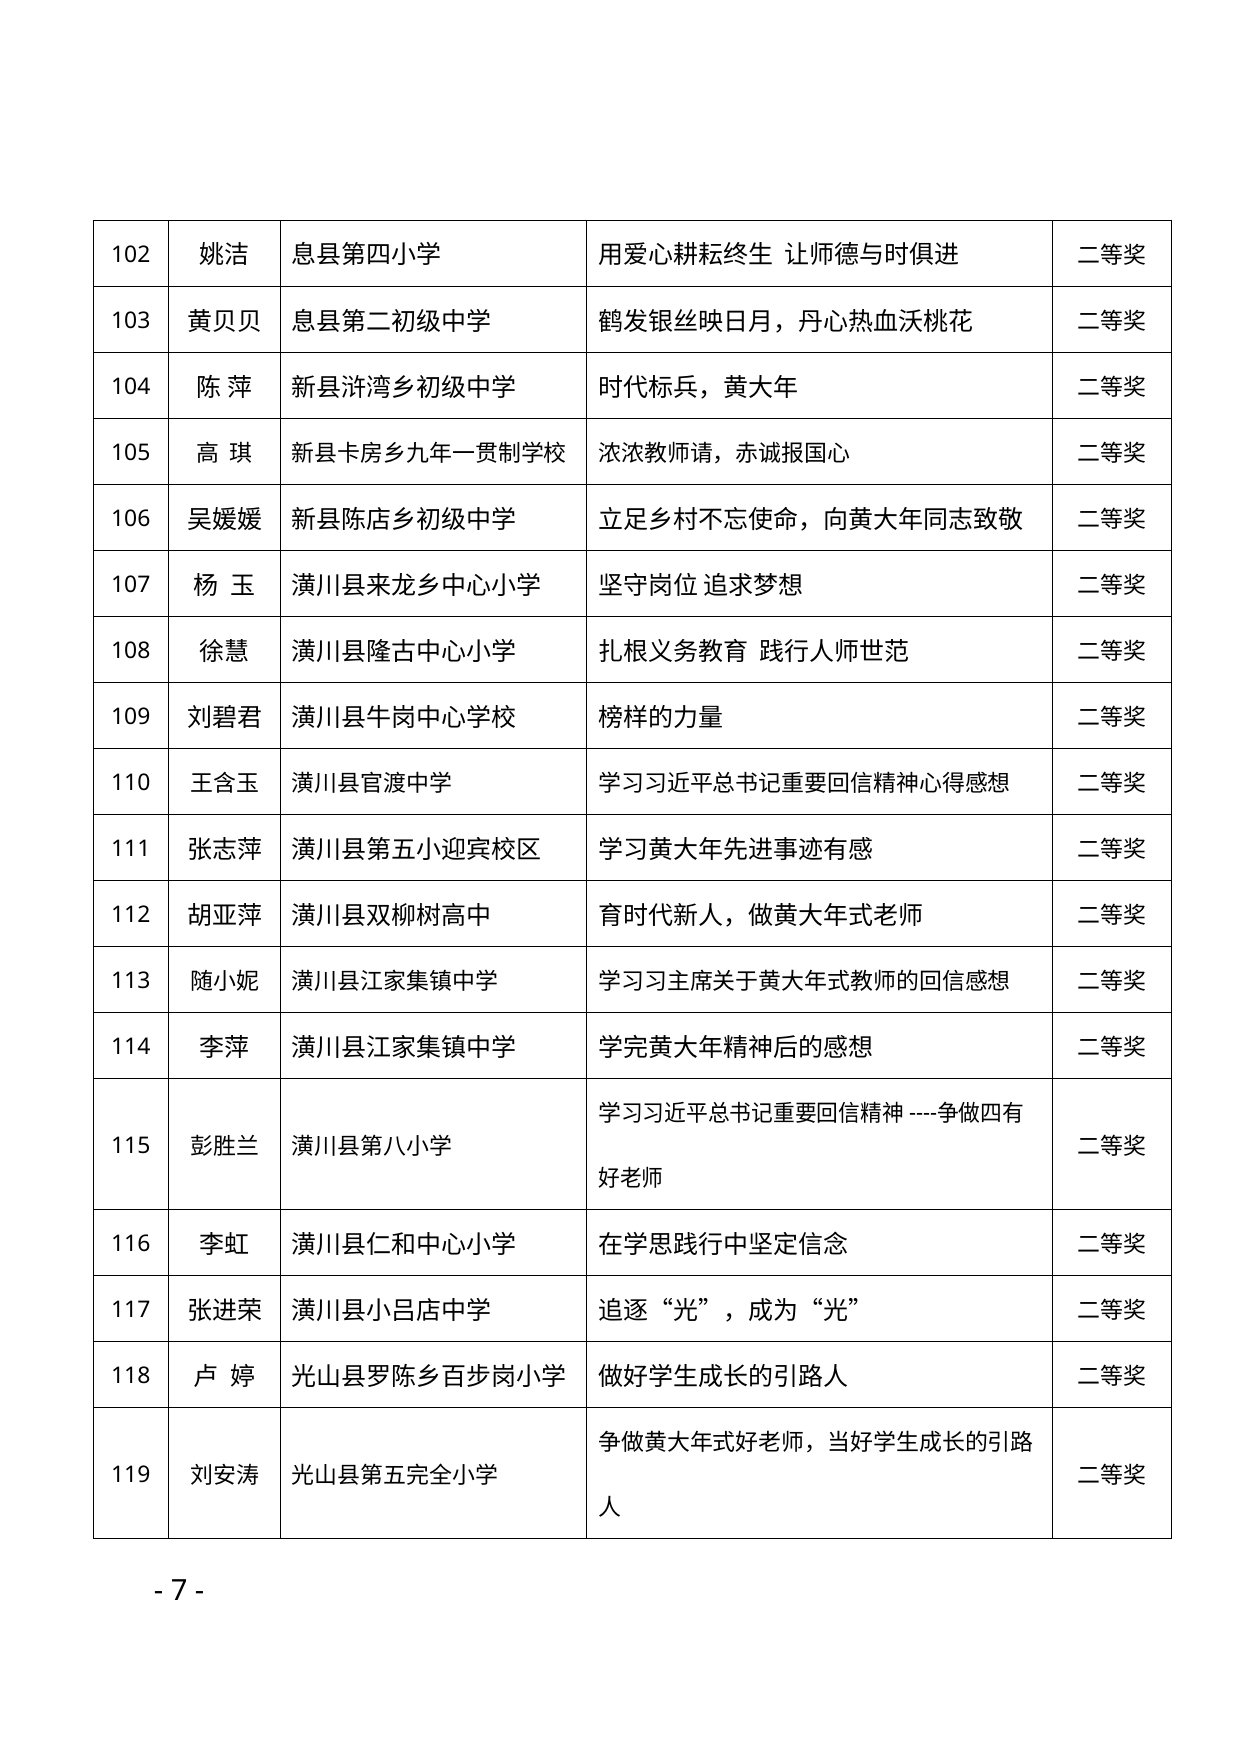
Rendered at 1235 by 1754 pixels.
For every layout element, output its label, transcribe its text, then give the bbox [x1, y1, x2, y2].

table_cell 息县第四小学 [281, 221, 586, 286]
table_cell 107 [94, 551, 168, 616]
table_cell 学习黄大年先进事迹有感 [587, 815, 1052, 880]
table_cell 106 [94, 485, 168, 550]
table_cell 吴媛媛 [169, 485, 280, 550]
table_cell 二等奖 [1053, 1013, 1171, 1078]
table_cell 118 [94, 1342, 168, 1407]
table_cell 113 [94, 947, 168, 1012]
table_cell 二等奖 [1053, 551, 1171, 616]
table_cell 二等奖 [1053, 1408, 1171, 1538]
table_cell 刘碧君 [169, 683, 280, 748]
table_cell 112 [94, 881, 168, 946]
table_cell 时代标兵，黄大年 [587, 353, 1052, 418]
table_cell 潢川县江家集镇中学 [281, 1013, 586, 1078]
table_cell 102 [94, 221, 168, 286]
table_cell 息县第二初级中学 [281, 287, 586, 352]
table_cell 做好学生成长的引路人 [587, 1342, 1052, 1407]
table_cell 二等奖 [1053, 353, 1171, 418]
table_cell 潢川县双柳树高中 [281, 881, 586, 946]
table_cell 110 [94, 749, 168, 814]
table_cell 111 [94, 815, 168, 880]
table_cell 高 琪 [169, 419, 280, 484]
table_cell 徐慧 [169, 617, 280, 682]
table_cell 在学思践行中坚定信念 [587, 1210, 1052, 1275]
table_cell 潢川县江家集镇中学 [281, 947, 586, 1012]
table_cell 新县陈店乡初级中学 [281, 485, 586, 550]
table_cell 二等奖 [1053, 419, 1171, 484]
table_cell 二等奖 [1053, 881, 1171, 946]
table_cell 坚守岗位 追求梦想 [587, 551, 1052, 616]
table_cell 卢 婷 [169, 1342, 280, 1407]
table_cell 学习习近平总书记重要回信精神 ----争做四有好老师 [587, 1079, 1052, 1209]
table_cell 二等奖 [1053, 1342, 1171, 1407]
table_cell 二等奖 [1053, 815, 1171, 880]
table_cell 105 [94, 419, 168, 484]
table_cell 109 [94, 683, 168, 748]
table_cell 潢川县来龙乡中心小学 [281, 551, 586, 616]
table_cell 二等奖 [1053, 485, 1171, 550]
table_cell 随小妮 [169, 947, 280, 1012]
table_cell 浓浓教师请，赤诚报国心 [587, 419, 1052, 484]
table_cell 103 [94, 287, 168, 352]
table_cell 二等奖 [1053, 221, 1171, 286]
table_cell 潢川县牛岗中心学校 [281, 683, 586, 748]
table_cell 潢川县小吕店中学 [281, 1276, 586, 1341]
table_cell 王含玉 [169, 749, 280, 814]
table_cell 李虹 [169, 1210, 280, 1275]
table_cell 潢川县仁和中心小学 [281, 1210, 586, 1275]
table_cell 榜样的力量 [587, 683, 1052, 748]
table_cell 二等奖 [1053, 287, 1171, 352]
table_cell 116 [94, 1210, 168, 1275]
table_cell 张进荣 [169, 1276, 280, 1341]
table_cell 黄贝贝 [169, 287, 280, 352]
table_cell 光山县罗陈乡百步岗小学 [281, 1342, 586, 1407]
table_cell 潢川县第八小学 [281, 1079, 586, 1209]
table_cell 争做黄大年式好老师，当好学生成长的引路人 [587, 1408, 1052, 1538]
table_cell 潢川县官渡中学 [281, 749, 586, 814]
table_cell 光山县第五完全小学 [281, 1408, 586, 1538]
table_cell 二等奖 [1053, 1276, 1171, 1341]
table_cell 新县浒湾乡初级中学 [281, 353, 586, 418]
table_cell 用爱心耕耘终生 让师德与时俱进 [587, 221, 1052, 286]
table_cell 育时代新人，做黄大年式老师 [587, 881, 1052, 946]
table_cell 二等奖 [1053, 617, 1171, 682]
table_cell 陈 萍 [169, 353, 280, 418]
table_cell 115 [94, 1079, 168, 1209]
table_cell 新县卡房乡九年一贯制学校 [281, 419, 586, 484]
table_cell 胡亚萍 [169, 881, 280, 946]
table_cell 二等奖 [1053, 1079, 1171, 1209]
table_cell 立足乡村不忘使命，向黄大年同志致敬 [587, 485, 1052, 550]
table_cell 108 [94, 617, 168, 682]
table_cell 潢川县隆古中心小学 [281, 617, 586, 682]
table_cell 彭胜兰 [169, 1079, 280, 1209]
table_cell 114 [94, 1013, 168, 1078]
table_cell 刘安涛 [169, 1408, 280, 1538]
table_cell 鹤发银丝映日月，丹心热血沃桃花 [587, 287, 1052, 352]
table_cell 扎根义务教育 践行人师世范 [587, 617, 1052, 682]
table_cell 104 [94, 353, 168, 418]
table_cell 学完黄大年精神后的感想 [587, 1013, 1052, 1078]
table_cell 追逐“光”，成为“光” [587, 1276, 1052, 1341]
table_cell 119 [94, 1408, 168, 1538]
table_cell 二等奖 [1053, 1210, 1171, 1275]
table_cell 二等奖 [1053, 683, 1171, 748]
table_cell 李萍 [169, 1013, 280, 1078]
table_cell 潢川县第五小迎宾校区 [281, 815, 586, 880]
table_cell 二等奖 [1053, 749, 1171, 814]
table_cell 二等奖 [1053, 947, 1171, 1012]
table_cell 117 [94, 1276, 168, 1341]
table_cell 张志萍 [169, 815, 280, 880]
table_cell 姚洁 [169, 221, 280, 286]
table_cell 学习习主席关于黄大年式教师的回信感想 [587, 947, 1052, 1012]
table_cell 学习习近平总书记重要回信精神心得感想 [587, 749, 1052, 814]
table_cell 杨 玉 [169, 551, 280, 616]
